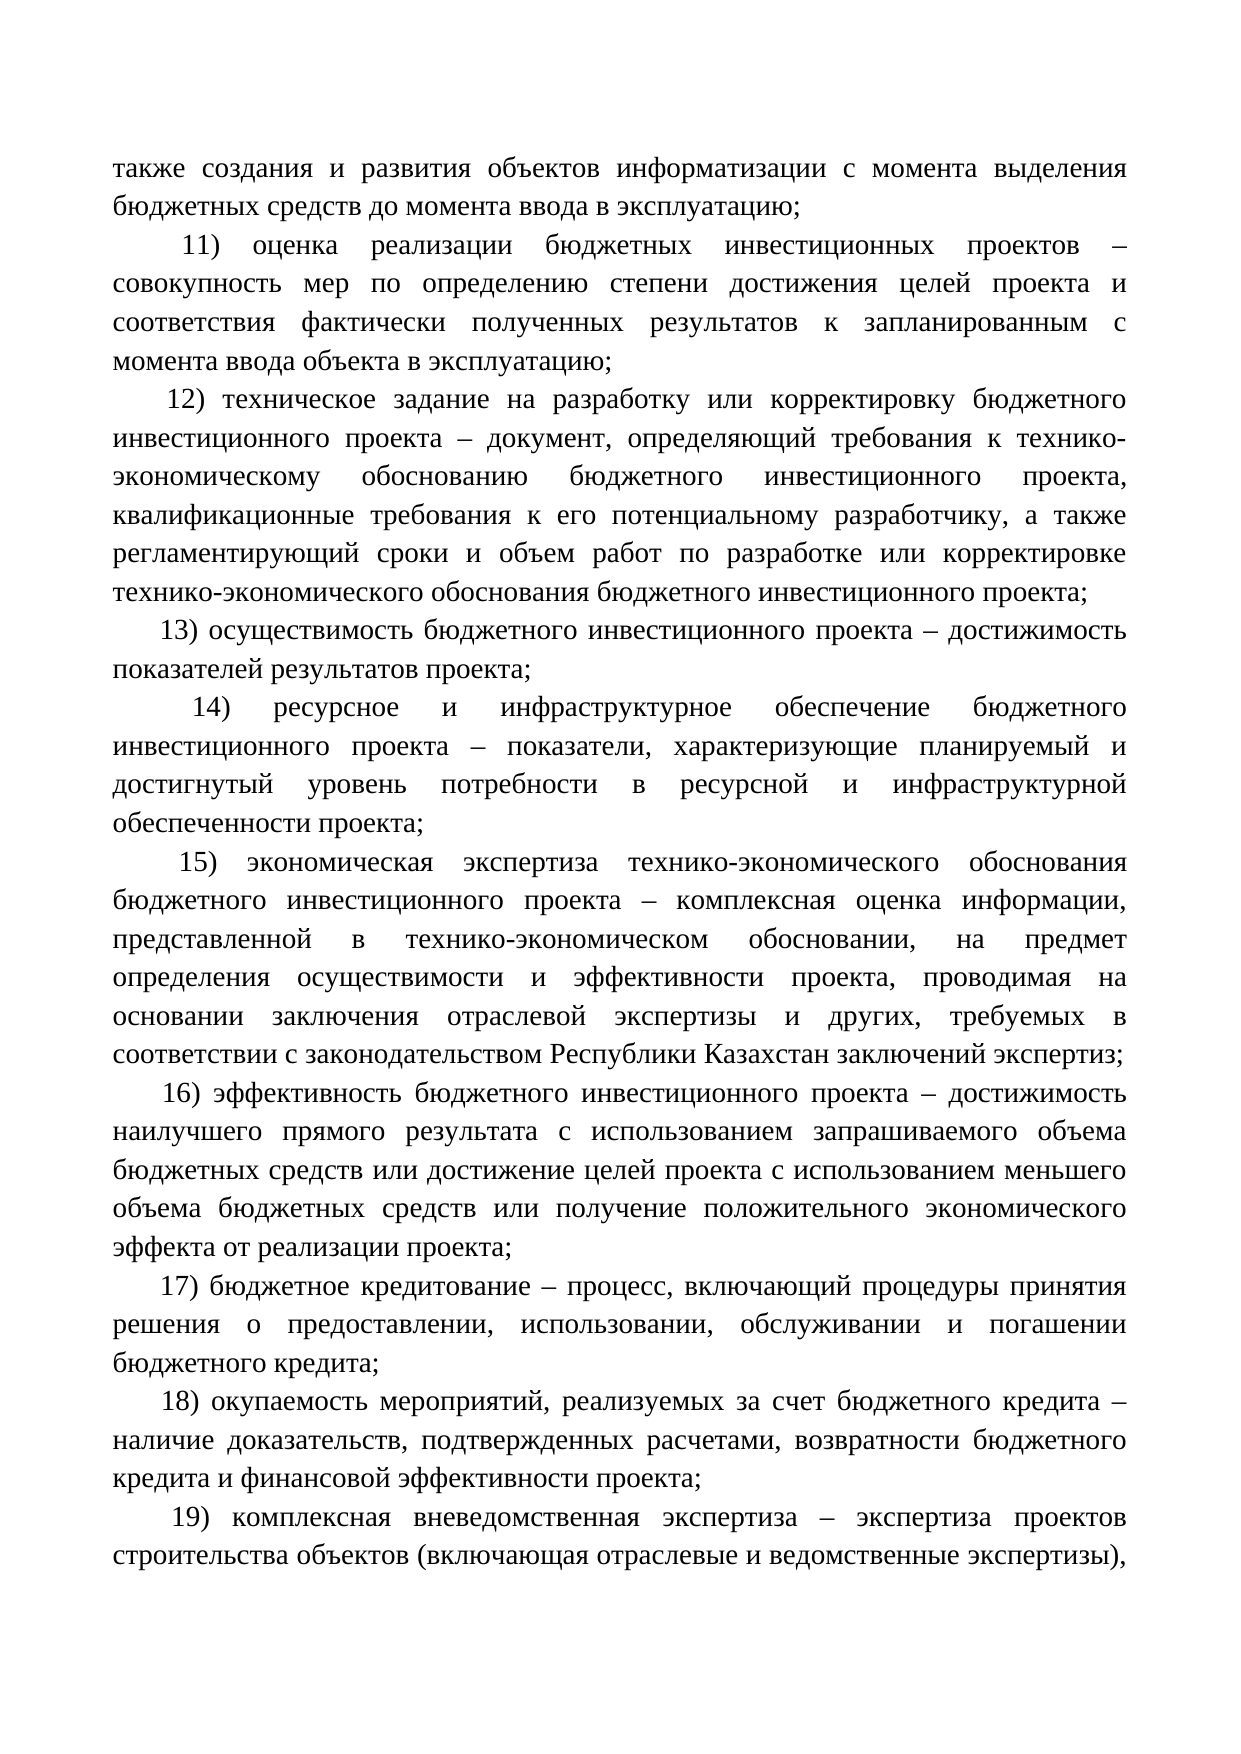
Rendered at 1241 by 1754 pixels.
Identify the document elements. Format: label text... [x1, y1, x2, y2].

text 13) осуществимость бюджетного инвестиционного проекта – достижимость показателей результатов проекта; [112, 612, 1128, 684]
text 11) оценка реализации бюджетных инвестиционных проектов – совокупность мер по определению степени достижения целей проекта и соответствия фактически полученных результатов к запланированным с момента ввода объекта в эксплуатацию; [112, 227, 1128, 376]
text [112, 1499, 1128, 1571]
text 17) бюджетное кредитование – процесс, включающий процедуры принятия решения о предоставлении, использовании, обслуживании и погашении бюджетного кредита; [112, 1268, 1128, 1378]
text 12) техническое задание на разработку или корректировку бюджетного инвестиционного проекта – документ, определяющий требования к технико-экономическому обоснованию бюджетного инвестиционного проекта, квалификационные требования к его потенциальному разработчику, а также регламентирующий сроки и объем работ по разработке или корректировке технико-экономического обоснования бюджетного инвестиционного проекта; [112, 381, 1128, 607]
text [112, 150, 1128, 222]
text 14) ресурсное и инфраструктурное обеспечение бюджетного инвестиционного проекта – показатели, характеризующие планируемый и достигнутый уровень потребности в ресурсной и инфраструктурной обеспеченности проекта; [112, 689, 1128, 839]
text 18) окупаемость мероприятий, реализуемых за счет бюджетного кредита – наличие доказательств, подтвержденных расчетами, возвратности бюджетного кредита и финансовой эффективности проекта; [112, 1383, 1128, 1494]
text 16) эффективность бюджетного инвестиционного проекта – достижимость наилучшего прямого результата с использованием запрашиваемого объема бюджетных средств или достижение целей проекта с использованием меньшего объема бюджетных средств или получение положительного экономического эффекта от реализации проекта; [112, 1075, 1128, 1263]
text 15) экономическая экспертиза технико-экономического обоснования бюджетного инвестиционного проекта – комплексная оценка информации, представленной в технико-экономическом обосновании, на предмет определения осуществимости и эффективности проекта, проводимая на основании заключения отраслевой экспертизы и других, требуемых в соответствии с законодательством Республики Казахстан заключений экспертиз; [112, 844, 1128, 1070]
